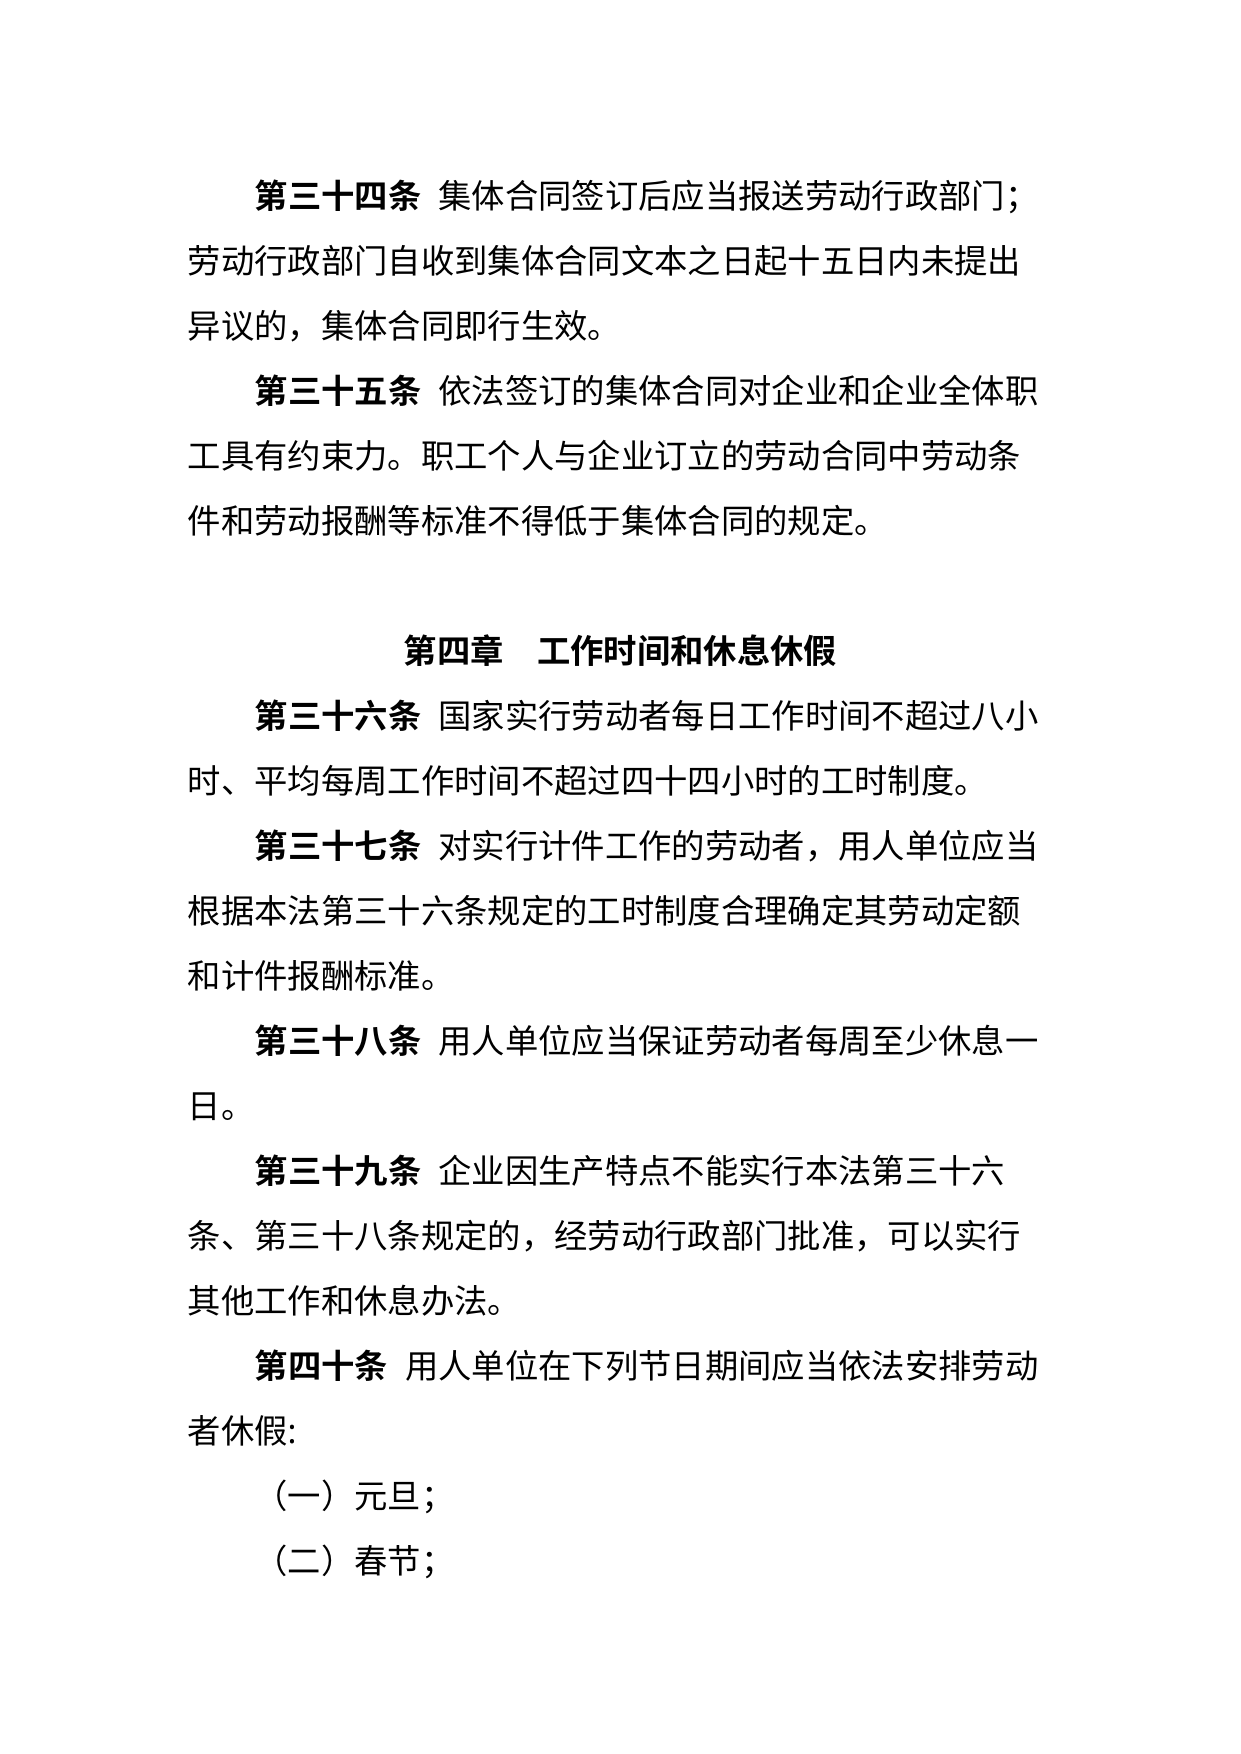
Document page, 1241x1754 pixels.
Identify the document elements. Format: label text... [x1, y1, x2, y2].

list 第三十六条 国家实行劳动者每日工作时间不超过八小时、平均每周工作时间不超过四十四小时的工时制度。 [187, 682, 1053, 812]
list （一）元旦； [187, 1462, 1053, 1527]
list 第三十九条 企业因生产特点不能实行本法第三十六条、第三十八条规定的，经劳动行政部门批准，可以实行其他工作和休息办法。 [187, 1137, 1053, 1332]
list （二）春节； [187, 1527, 1053, 1592]
list 第三十五条 依法签订的集体合同对企业和企业全体职工具有约束力。职工个人与企业订立的劳动合同中劳动条件和劳动报酬等标准不得低于集体合同的规定。 [187, 357, 1053, 552]
list 第四章 工作时间和休息休假 [187, 617, 1053, 682]
list 第三十八条 用人单位应当保证劳动者每周至少休息一日。 [187, 1007, 1053, 1137]
list 第四十条 用人单位在下列节日期间应当依法安排劳动者休假: [187, 1332, 1053, 1462]
list 第三十七条 对实行计件工作的劳动者，用人单位应当根据本法第三十六条规定的工时制度合理确定其劳动定额和计件报酬标准。 [187, 812, 1053, 1007]
list 第三十四条 集体合同签订后应当报送劳动行政部门；劳动行政部门自收到集体合同文本之日起十五日内未提出异议的，集体合同即行生效。 [187, 162, 1053, 357]
